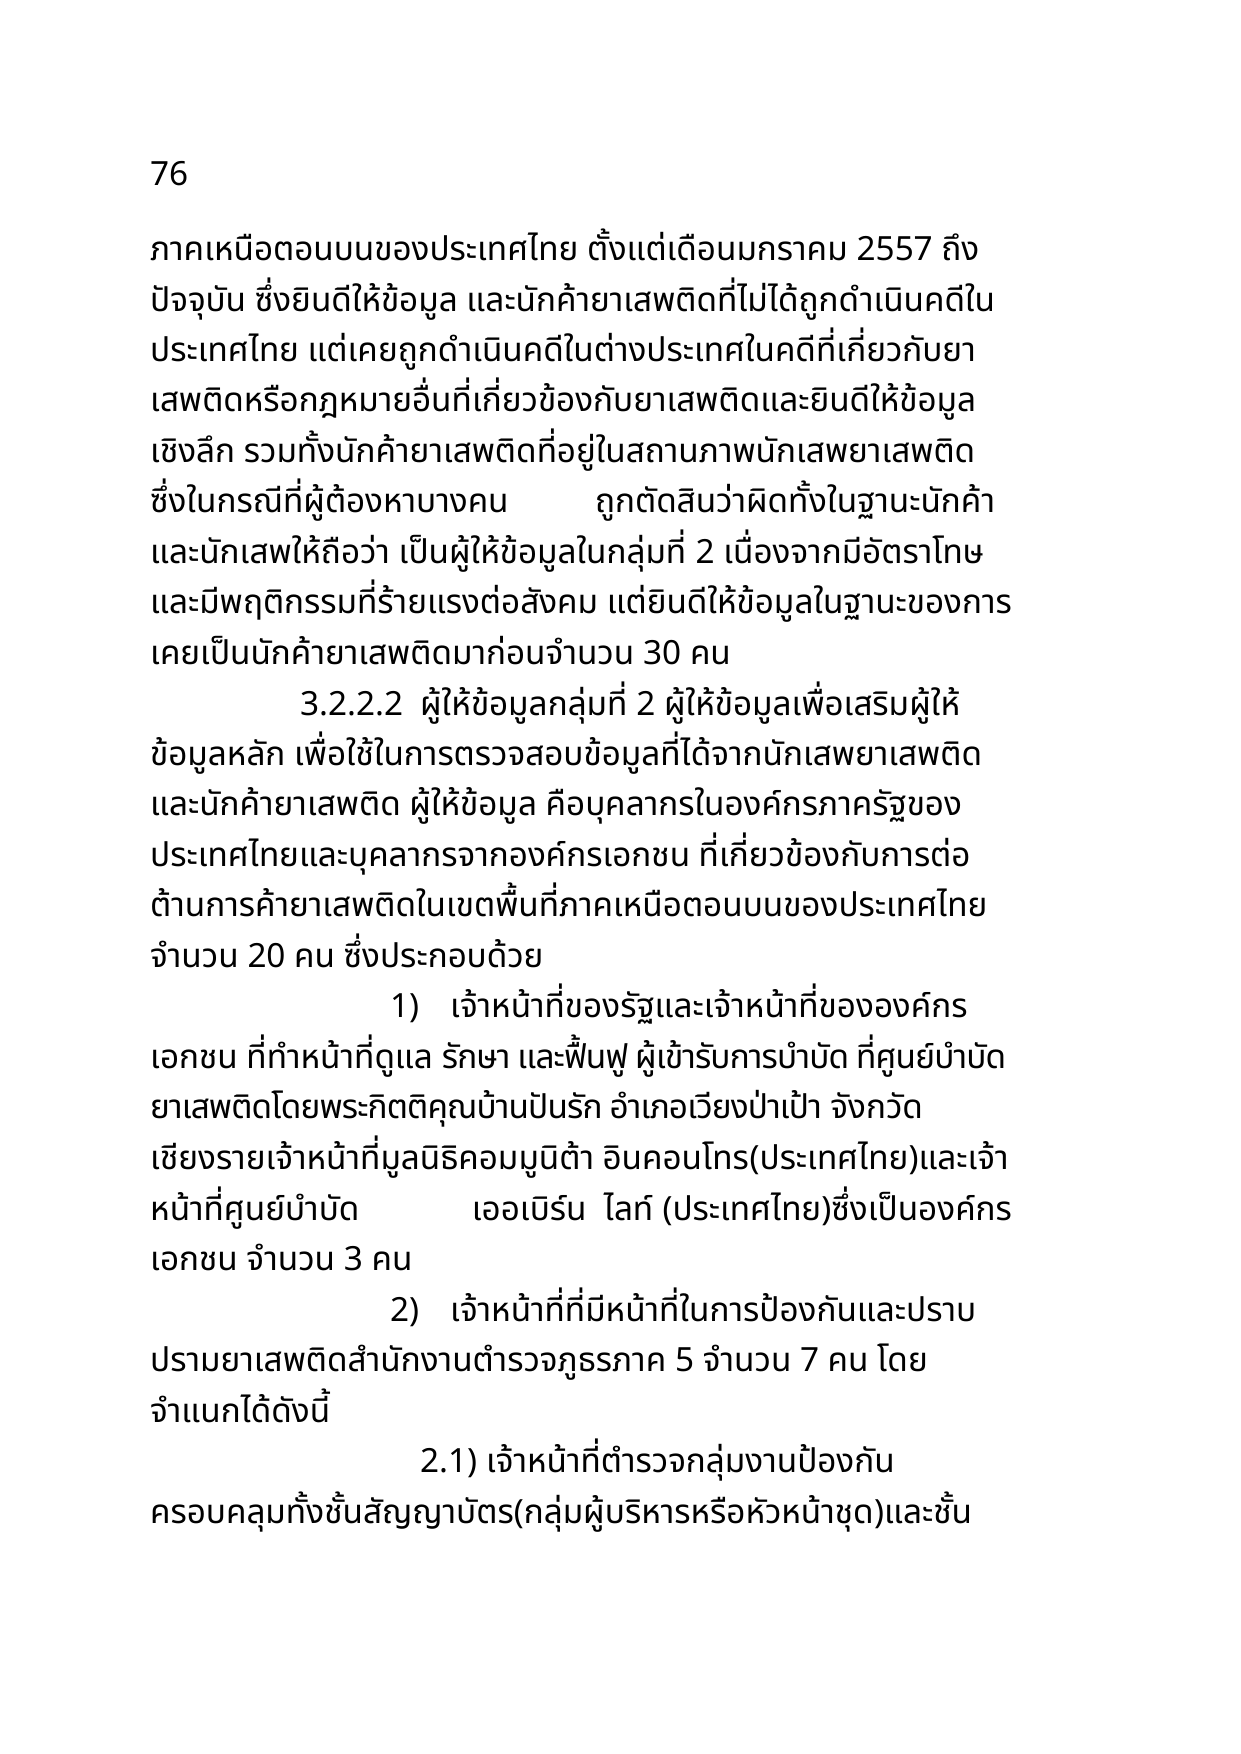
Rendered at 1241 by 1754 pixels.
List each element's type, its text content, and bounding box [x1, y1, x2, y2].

text 2) เจ้าหน้าที่ที่มีหน้าที่ในการป้องกันและปราบปรามยาเสพติดสำนักงานตำรวจภูธรภาค 5 จำนวน 7 คน โดยจำแนกได้ดังนี้ [150, 1286, 1015, 1437]
text 3.2.2.2 ผู้ให้ข้อมูลกลุ่มที่ 2 ผู้ให้ข้อมูลเพื่อเสริมผู้ให้ข้อมูลหลัก เพื่อใช้ในการตรวจสอบข้อมูลที่ได้จากนักเสพยาเสพติดและนักค้ายาเสพติด ผู้ให้ข้อมูล คือบุคลากรในองค์กรภาครัฐของประเทศไทยและบุคลากรจากองค์กรเอกชน ที่เกี่ยวข้องกับการต่อต้านการค้ายาเสพติดในเขตพื้นที่ภาคเหนือตอนบนของประเทศไทย จำนวน 20 คน ซึ่งประกอบด้วย [150, 679, 1015, 982]
text 1) เจ้าหน้าที่ของรัฐและเจ้าหน้าที่ขององค์กรเอกชน ที่ทำหน้าที่ดูแล รักษา และฟื้นฟู ผู้เข้ารับการบำบัด ที่ศูนย์บำบัดยาเสพติดโดยพระกิตติคุณบ้านปันรัก อำเภอเวียงป่าเป้า จังกวัดเชียงรายเจ้าหน้าที่มูลนิธิคอมมูนิต้า อินคอนโทร(ประเทศไทย)และเจ้าหน้าที่ศูนย์บำบัด เออเบิร์น ไลท์ (ประเทศไทย)ซึ่งเป็นองค์กรเอกชน จำนวน 3 คน [150, 982, 1015, 1286]
